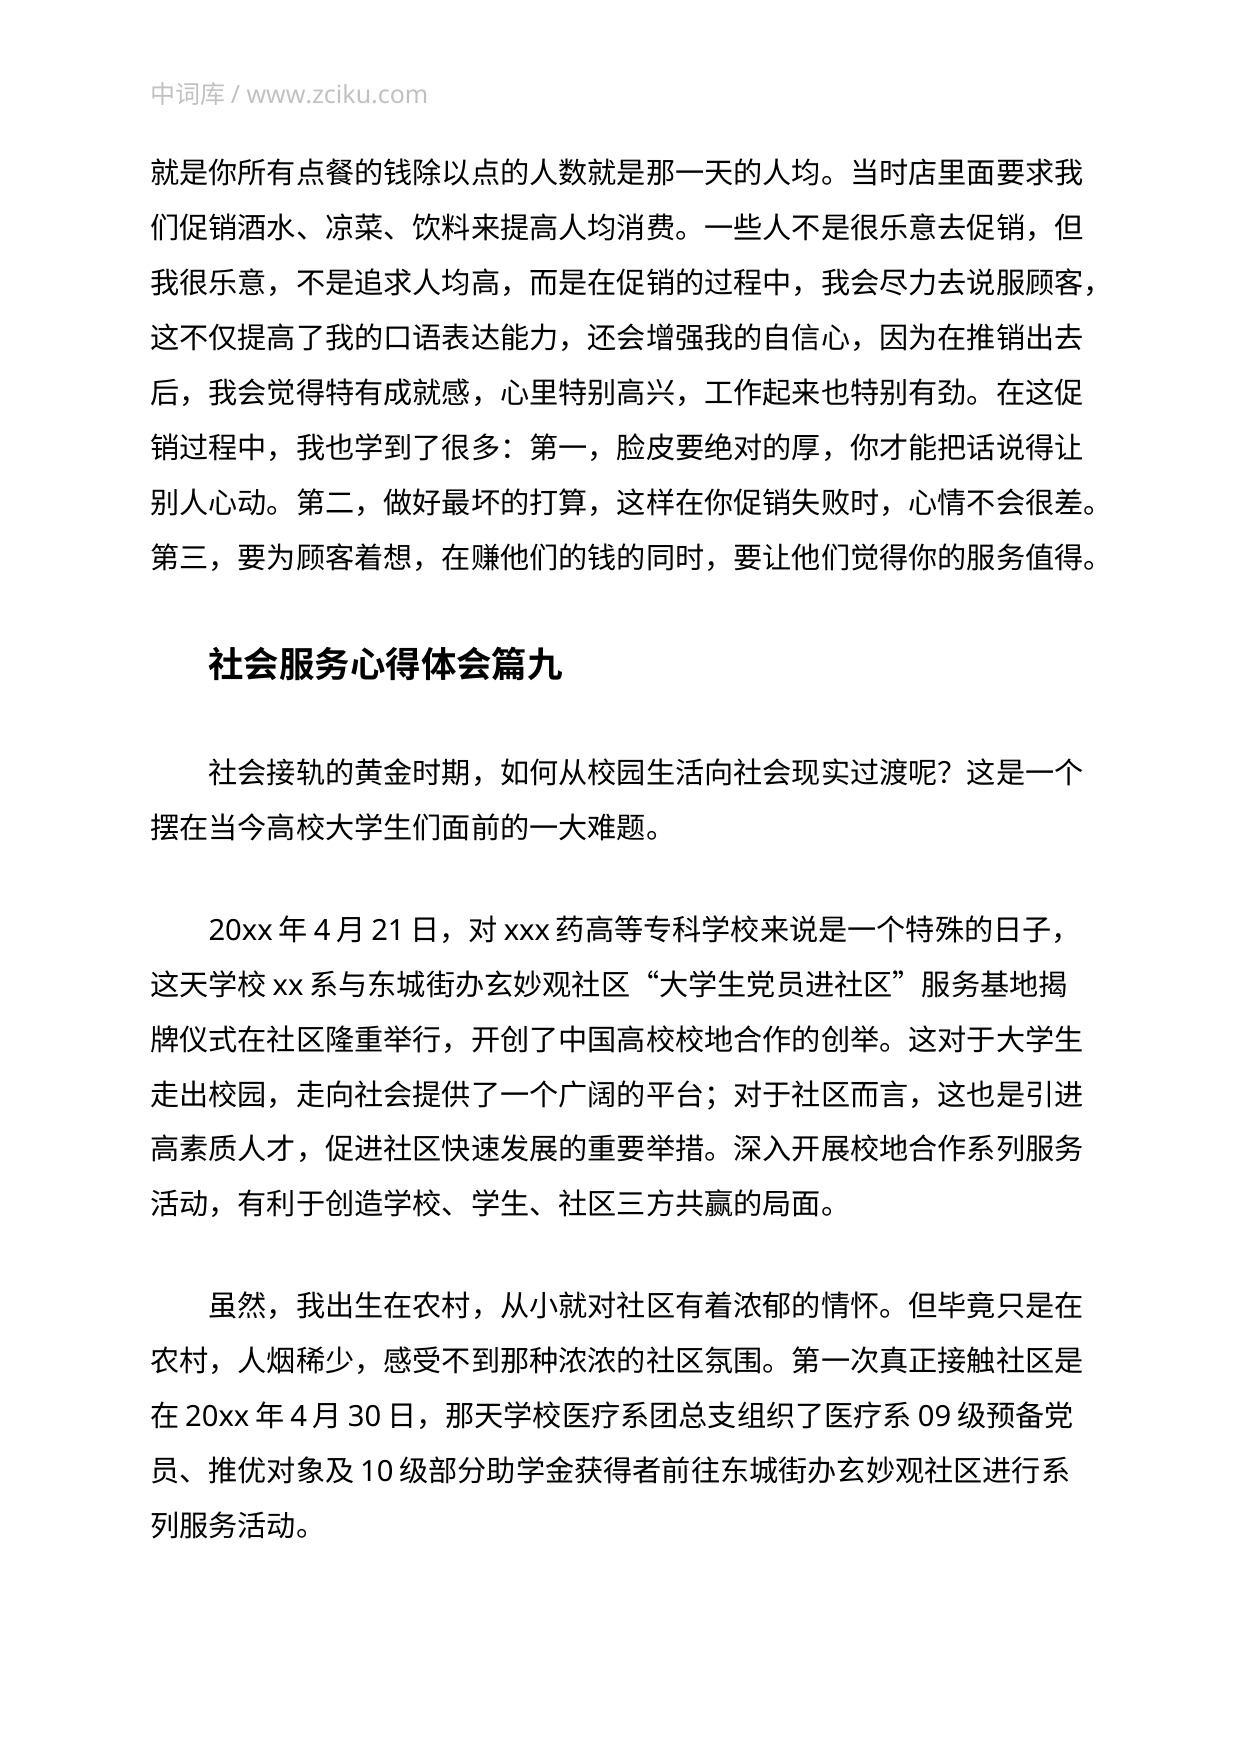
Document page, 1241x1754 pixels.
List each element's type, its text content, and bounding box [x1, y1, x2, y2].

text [150, 150, 1090, 577]
text 社会接轨的黄金时期，如何从校园生活向社会现实过渡呢？这是一个摆在当今高校大学生们面前的一大难题。 [150, 749, 1090, 847]
text 20xx年4月21日，对xxx药高等专科学校来说是一个特殊的日子，这天学校xx系与东城街办玄妙观社区“大学生党员进社区”服务基地揭牌仪式在社区隆重举行，开创了中国高校校地合作的创举。这对于大学生走出校园，走向社会提供了一个广阔的平台；对于社区而言，这也是引进高素质人才，促进社区快速发展的重要举措。深入开展校地合作系列服务活动，有利于创造学校、学生、社区三方共赢的局面。 [150, 906, 1090, 1223]
text 虽然，我出生在农村，从小就对社区有着浓郁的情怀。但毕竟只是在农村，人烟稀少，感受不到那种浓浓的社区氛围。第一次真正接触社区是在20xx年4月30日，那天学校医疗系团总支组织了医疗系09级预备党员、推优对象及10级部分助学金获得者前往东城街办玄妙观社区进行系列服务活动。 [150, 1283, 1090, 1545]
text 社会服务心得体会篇九 [150, 636, 1090, 687]
